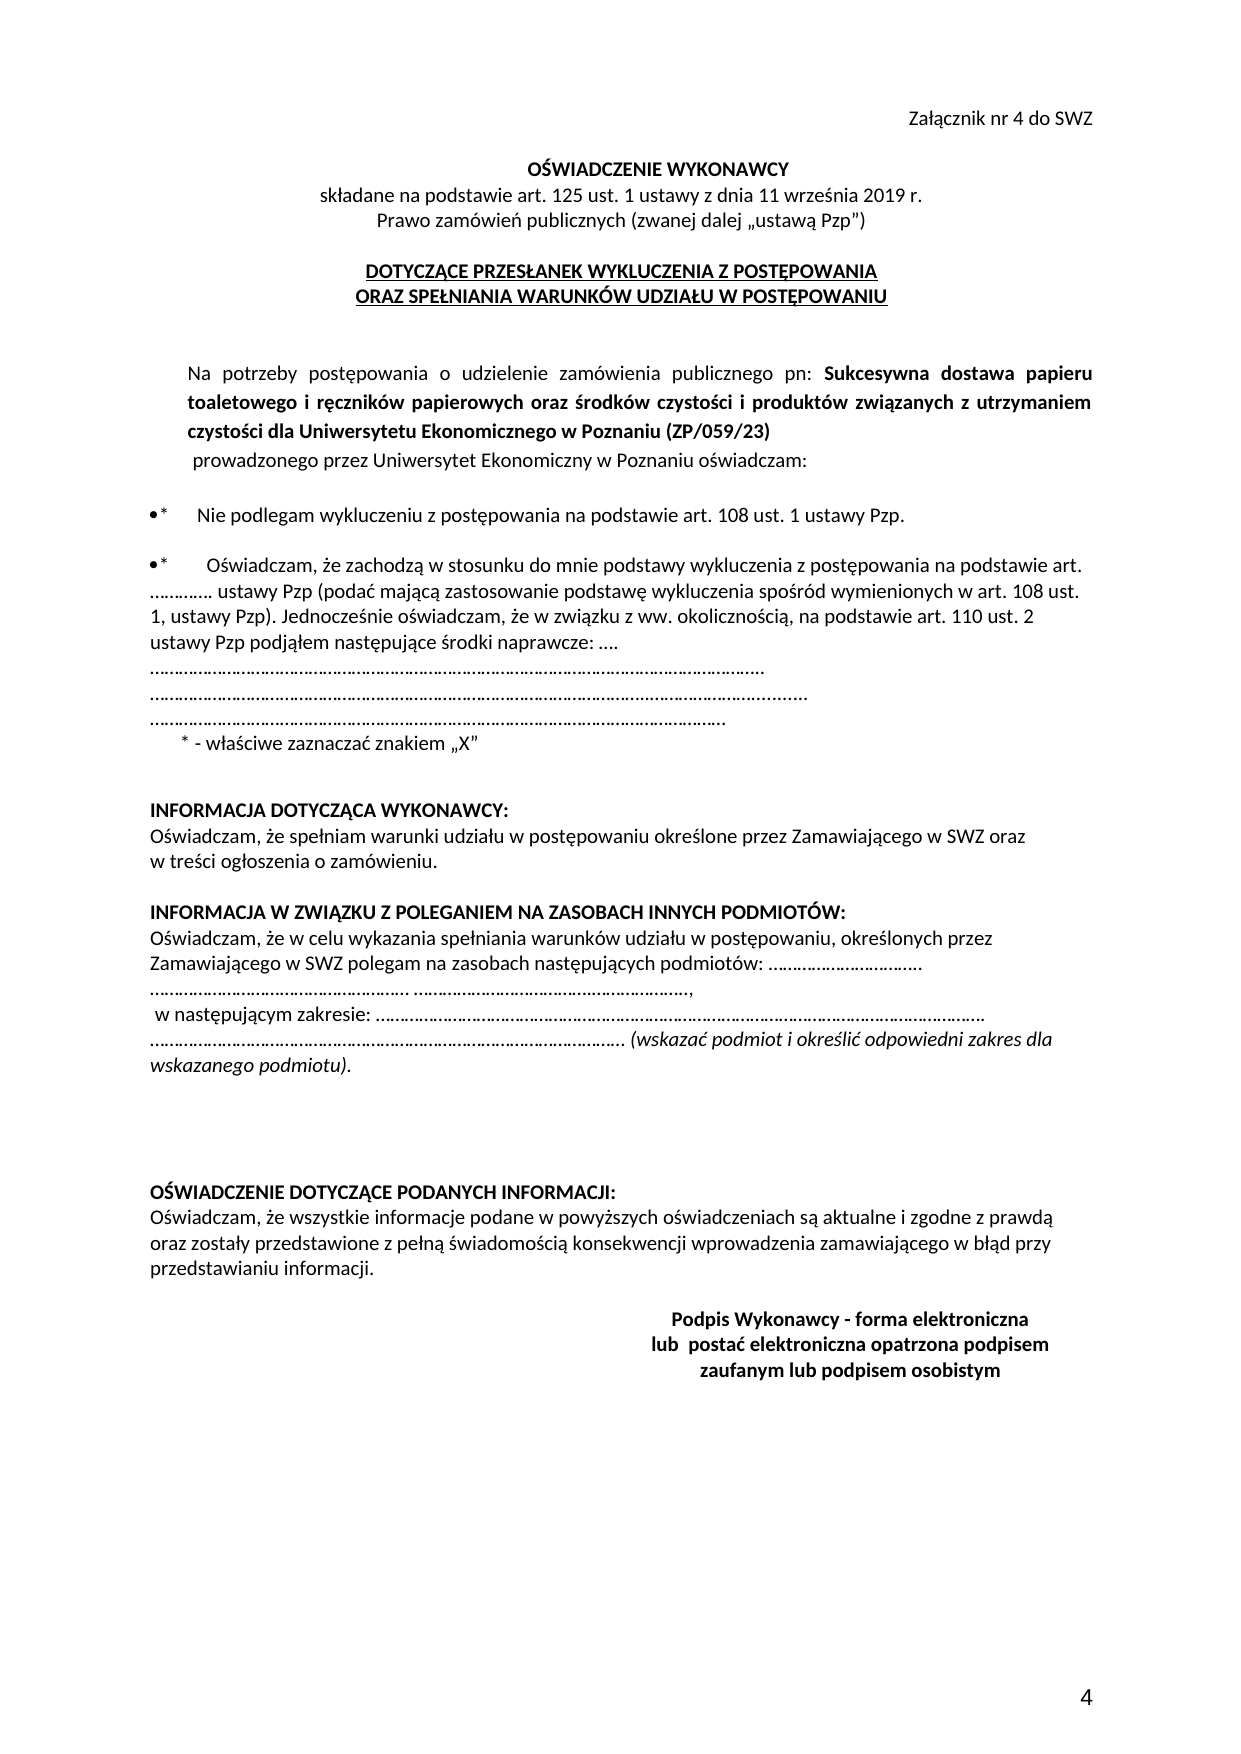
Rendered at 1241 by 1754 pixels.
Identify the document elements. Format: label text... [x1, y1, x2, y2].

text INFORMACJA W ZWIĄZKU Z POLEGANIEM NA ZASOBACH INNYCH PODMIOTÓW: [150, 899, 1093, 925]
text * Oświadczam, że zachodzą w stosunku do mnie podstawy wykluczenia z postępowania na podstawie art. …………. ustawy Pzp (podać mającą zastosowanie podstawę wykluczenia spośród wymienionych w art. 108 ust. 1, ustawy Pzp). Jednocześnie oświadczam, że w związku z ww. okolicznością, na podstawie art. 110 ust. 2 ustawy Pzp podjąłem następujące środki naprawcze: ….………………………………………………………………………………………………………………..…………………………………………………………………………………………..…………………...........………………………………………………………………………………………………………… [150, 553, 1093, 731]
list prowadzonego przez Uniwersytet Ekonomiczny w Poznaniu oświadczam: [187, 447, 1093, 473]
text Podpis Wykonawcy - forma elektroniczna [608, 1306, 1093, 1331]
text składane na podstawie art. 125 ust. 1 ustawy z dnia 11 września 2019 r. [150, 182, 1093, 207]
text ORAZ SPEŁNIANIA WARUNKÓW UDZIAŁU W POSTĘPOWANIU [150, 283, 1093, 309]
text ……………………………………………………………………………………… (wskazać podmiot i określić odpowiedni zakres dla wskazanego podmiotu). [150, 1026, 1093, 1077]
text Oświadczam, że spełniam warunki udziału w postępowaniu określone przez Zamawiającego w SWZ oraz w treści ogłoszenia o zamówieniu. [150, 823, 1093, 874]
text Oświadczam, że w celu wykazania spełniania warunków udziału w postępowaniu, określonych przez Zamawiającego w SWZ polegam na zasobach następujących podmiotów: …………………………..……………………………………………… ……………………………….……………….., [150, 925, 1093, 1001]
text Oświadczam, że wszystkie informacje podane w powyższych oświadczeniach są aktualne i zgodne z prawdą oraz zostały przedstawione z pełną świadomością konsekwencji wprowadzenia zamawiającego w błąd przy przedstawianiu informacji. [150, 1204, 1093, 1281]
text * Nie podlegam wykluczeniu z postępowania na podstawie art. 108 ust. 1 ustawy Pzp. [150, 502, 1093, 527]
text * - właściwe zaznaczać znakiem „X” [179, 731, 1093, 756]
list Na potrzeby postępowania o udzielenie zamówienia publicznego pn: Sukcesywna dostawa papieru toaletowego i ręczników papierowych oraz środków czystości i produktów związanych z utrzymaniem czystości dla Uniwersytetu Ekonomicznego w Poznaniu (ZP/059/23) [187, 360, 1093, 443]
text Prawo zamówień publicznych (zwanej dalej „ustawą Pzp”) [150, 207, 1093, 233]
text Załącznik nr 4 do SWZ [150, 106, 1093, 131]
text w następującym zakresie: ………………………………………………………………………………………………………………. [150, 1001, 1093, 1026]
text lub postać elektroniczna opatrzona podpisem zaufanym lub podpisem osobistym [608, 1331, 1093, 1382]
text INFORMACJA DOTYCZĄCA WYKONAWCY: [150, 798, 1093, 823]
text OŚWIADCZENIE DOTYCZĄCE PODANYCH INFORMACJI: [150, 1179, 1093, 1204]
text DOTYCZĄCE PRZESŁANEK WYKLUCZENIA Z POSTĘPOWANIA [150, 258, 1093, 283]
text OŚWIADCZENIE WYKONAWCY [150, 156, 1093, 182]
